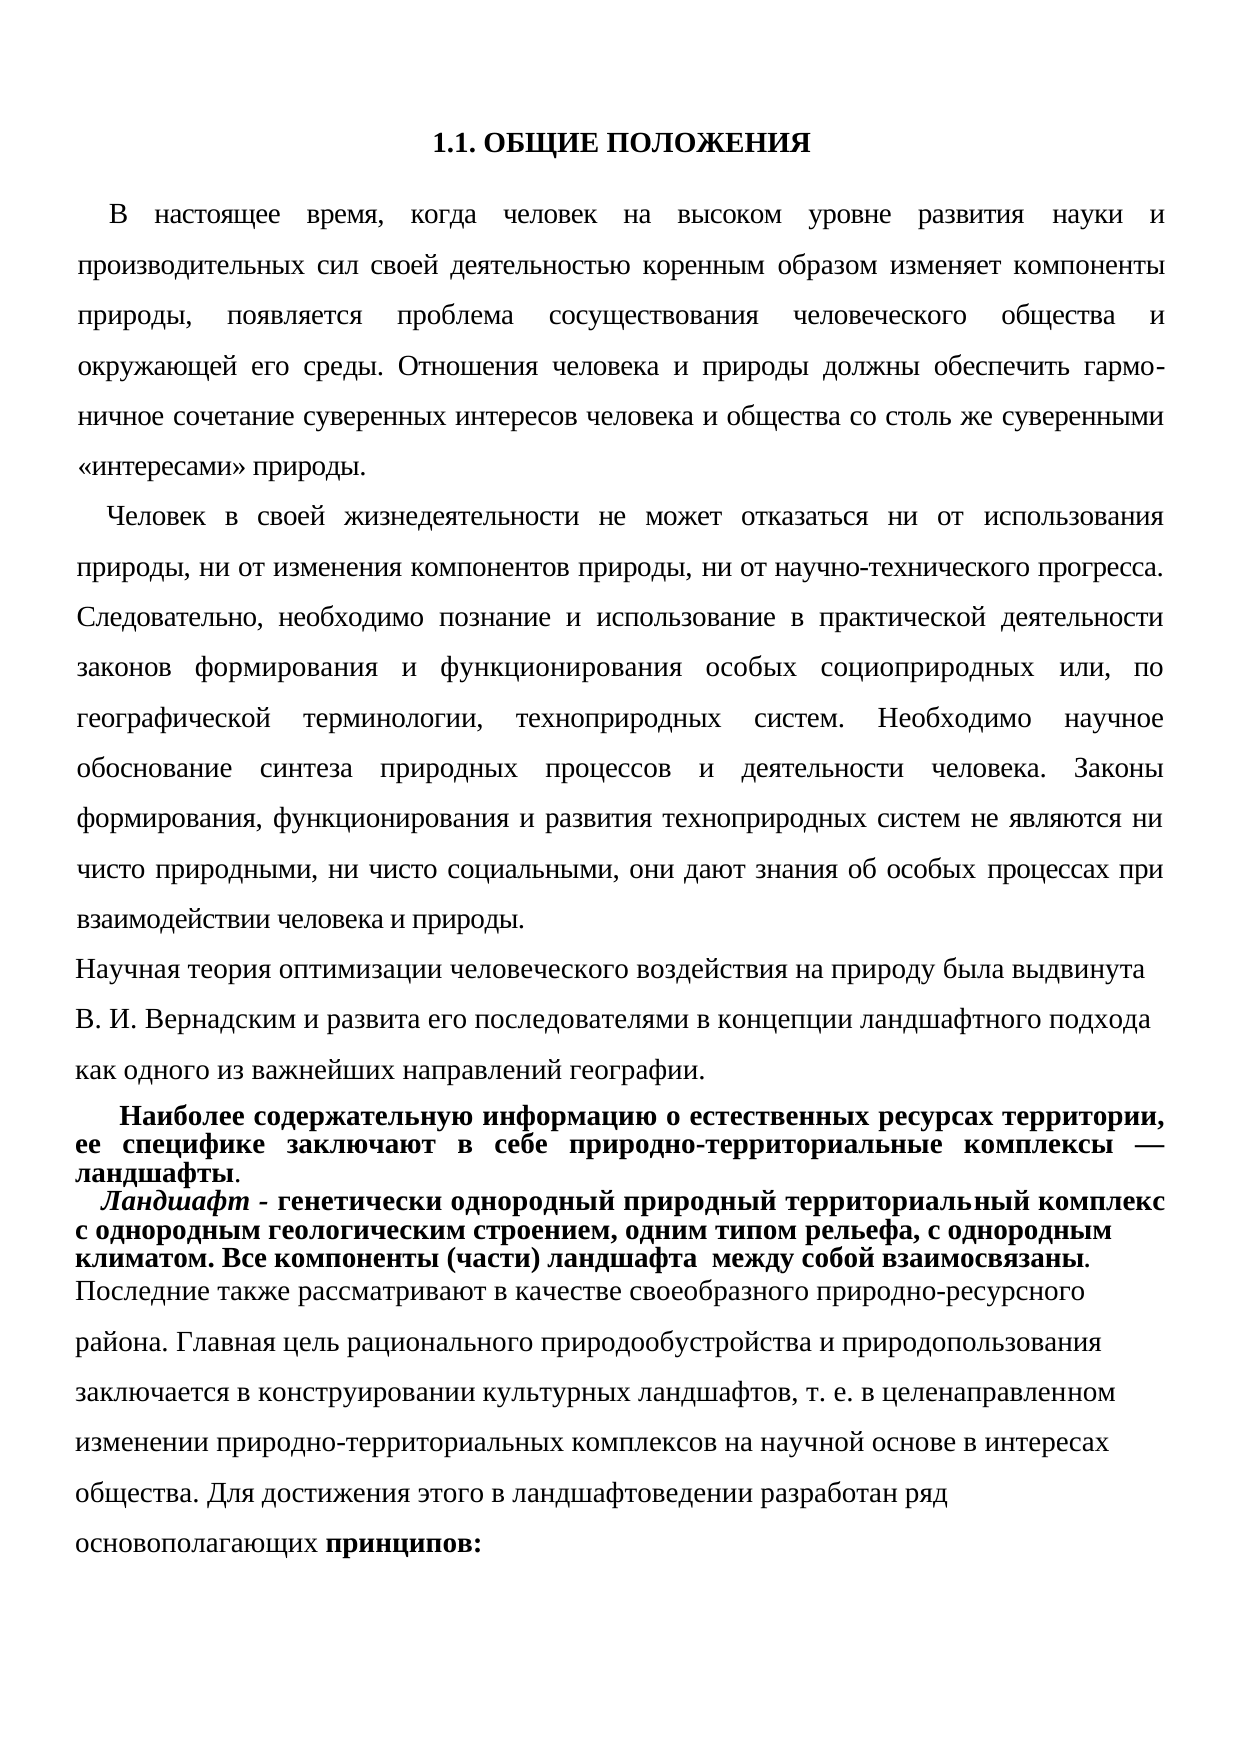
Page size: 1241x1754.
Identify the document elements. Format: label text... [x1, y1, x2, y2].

text 1.1. ОБЩИЕ ПОЛОЖЕНИЯ [78, 125, 1165, 159]
text Ландшафт - генетически однородный природный территориальный комплекс с однородным геологическим строением, одним типом рельефа, с однородным [75, 1188, 1165, 1245]
text Последние также рассматривают в качестве своеобразного природно-ресурсного района. Главная цель рационального природообустройства и природопользования заключается в конструировании культурных ландшафтов, т. е. в целенаправленном изменении природно-территориальных комплексов на научной основе в интересах общества. Для достижения этого в ландшафтоведении разработан ряд основополагающих принципов: [75, 1273, 1165, 1559]
text Человек в своей жизнедеятельности не может отказаться ни от использования природы, ни от изменения компонентов природы, ни от научно-технического прогресса. Следовательно, необходимо познание и использование в практической деятельности законов формирования и функционирования особых социоприродных или, по географической терминологии, техноприродных систем. Необходимо научное обоснование синтеза природных процессов и деятельности человека. Законы формирования, функционирования и развития техноприродных систем не являются ни чисто природными, ни чисто социальными, они дают знания об особых процессах при взаимодействии человека и природы. [76, 498, 1164, 934]
text климатом. Все компоненты (части) ландшафта между собой взаимосвязаны. [75, 1245, 1165, 1273]
text Научная теория оптимизации человеческого воздействия на природу была выдвинута В. И. Вернадским и развита его последователями в концепции ландшафтного подхода как одного из важнейших направлений географии. [75, 951, 1165, 1086]
text Наиболее содержательную информацию о естественных ресурсах территории, ее специфике заключают в себе природно-территориальные комплексы — ландшафты. [75, 1102, 1165, 1188]
text В настоящее время, когда человек на высоком уровне развития науки и производительных сил своей деятельностью коренным образом изменяет компоненты природы, появляется проблема сосуществования человеческого общества и окружающей его среды. Отношения человека и природы должны обеспечить гармоничное сочетание суверенных интересов человека и общества со столь же суверенными «интересами» природы. [77, 197, 1165, 482]
